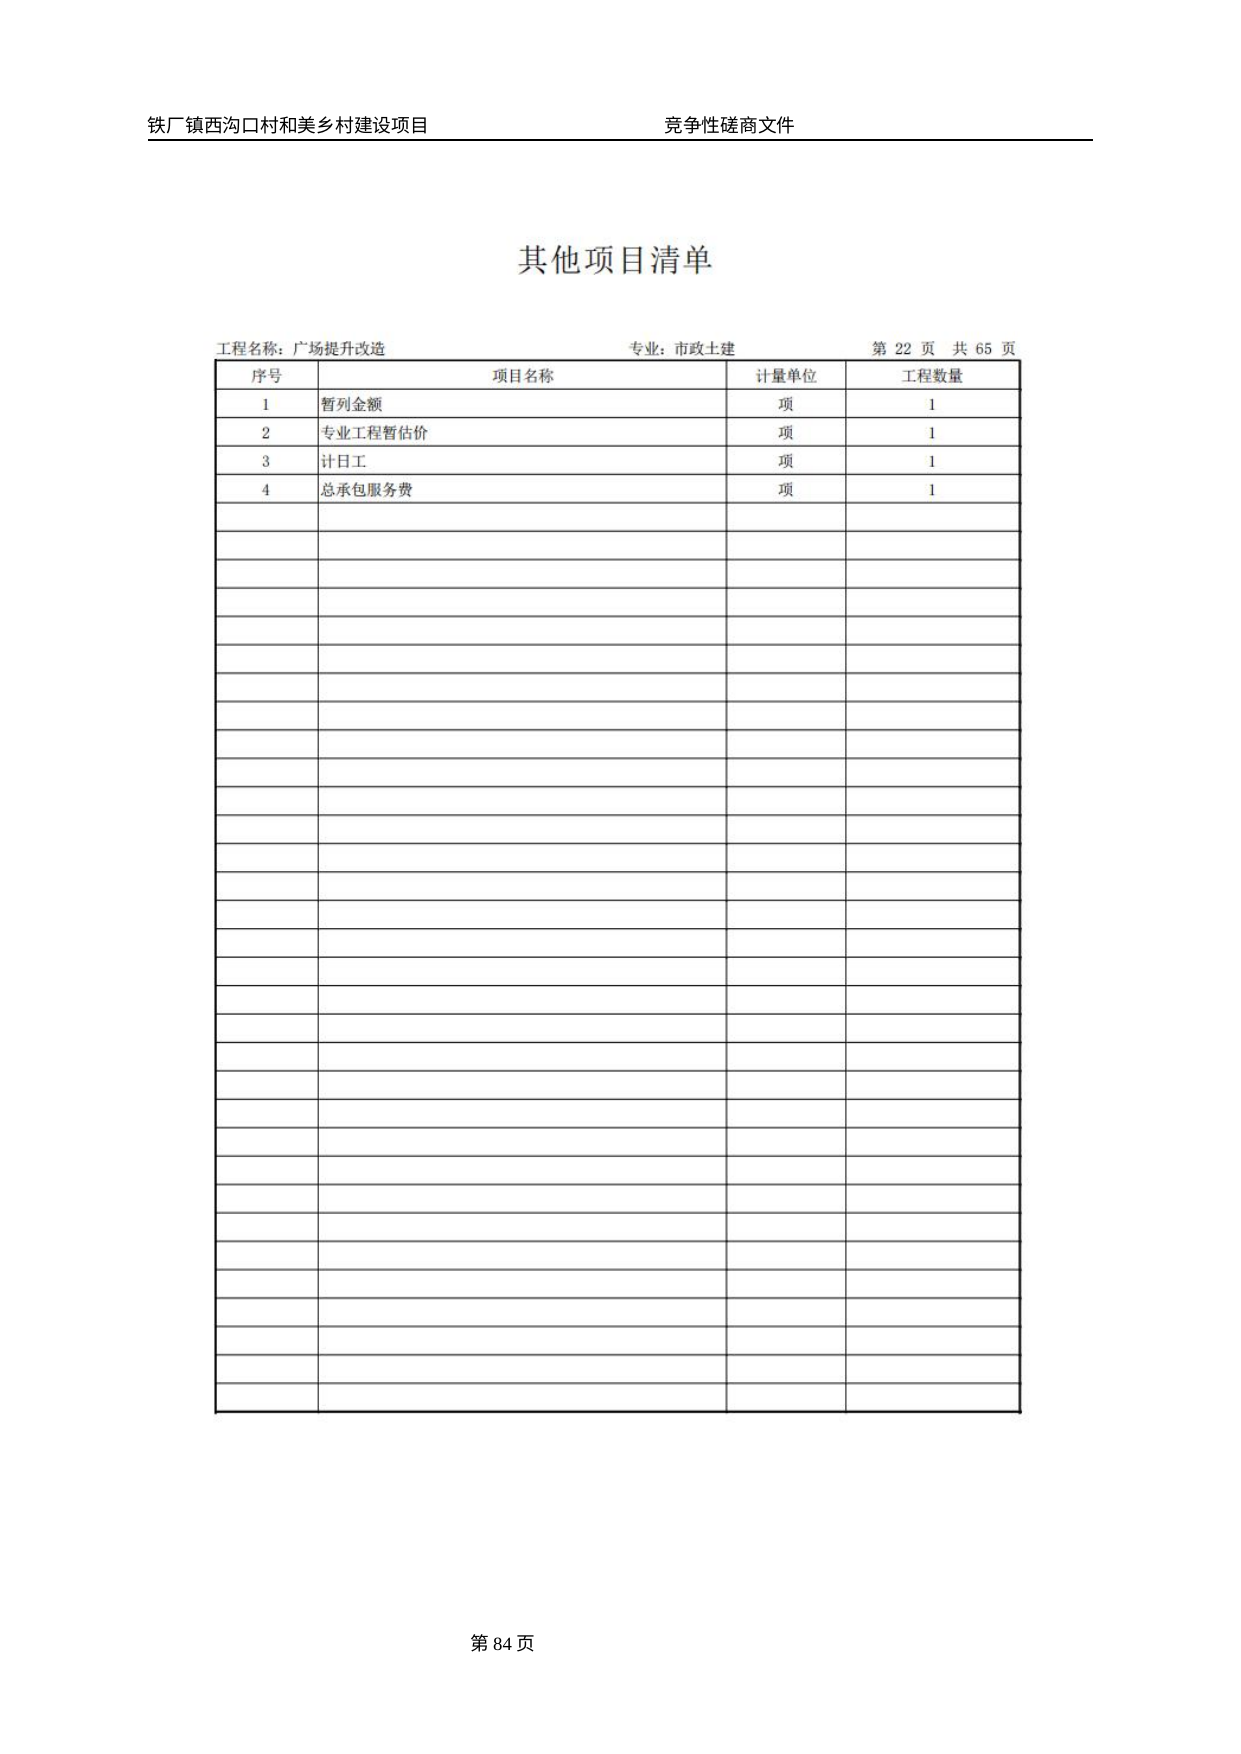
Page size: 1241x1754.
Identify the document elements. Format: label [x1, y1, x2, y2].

picture [147, 162, 1092, 1495]
